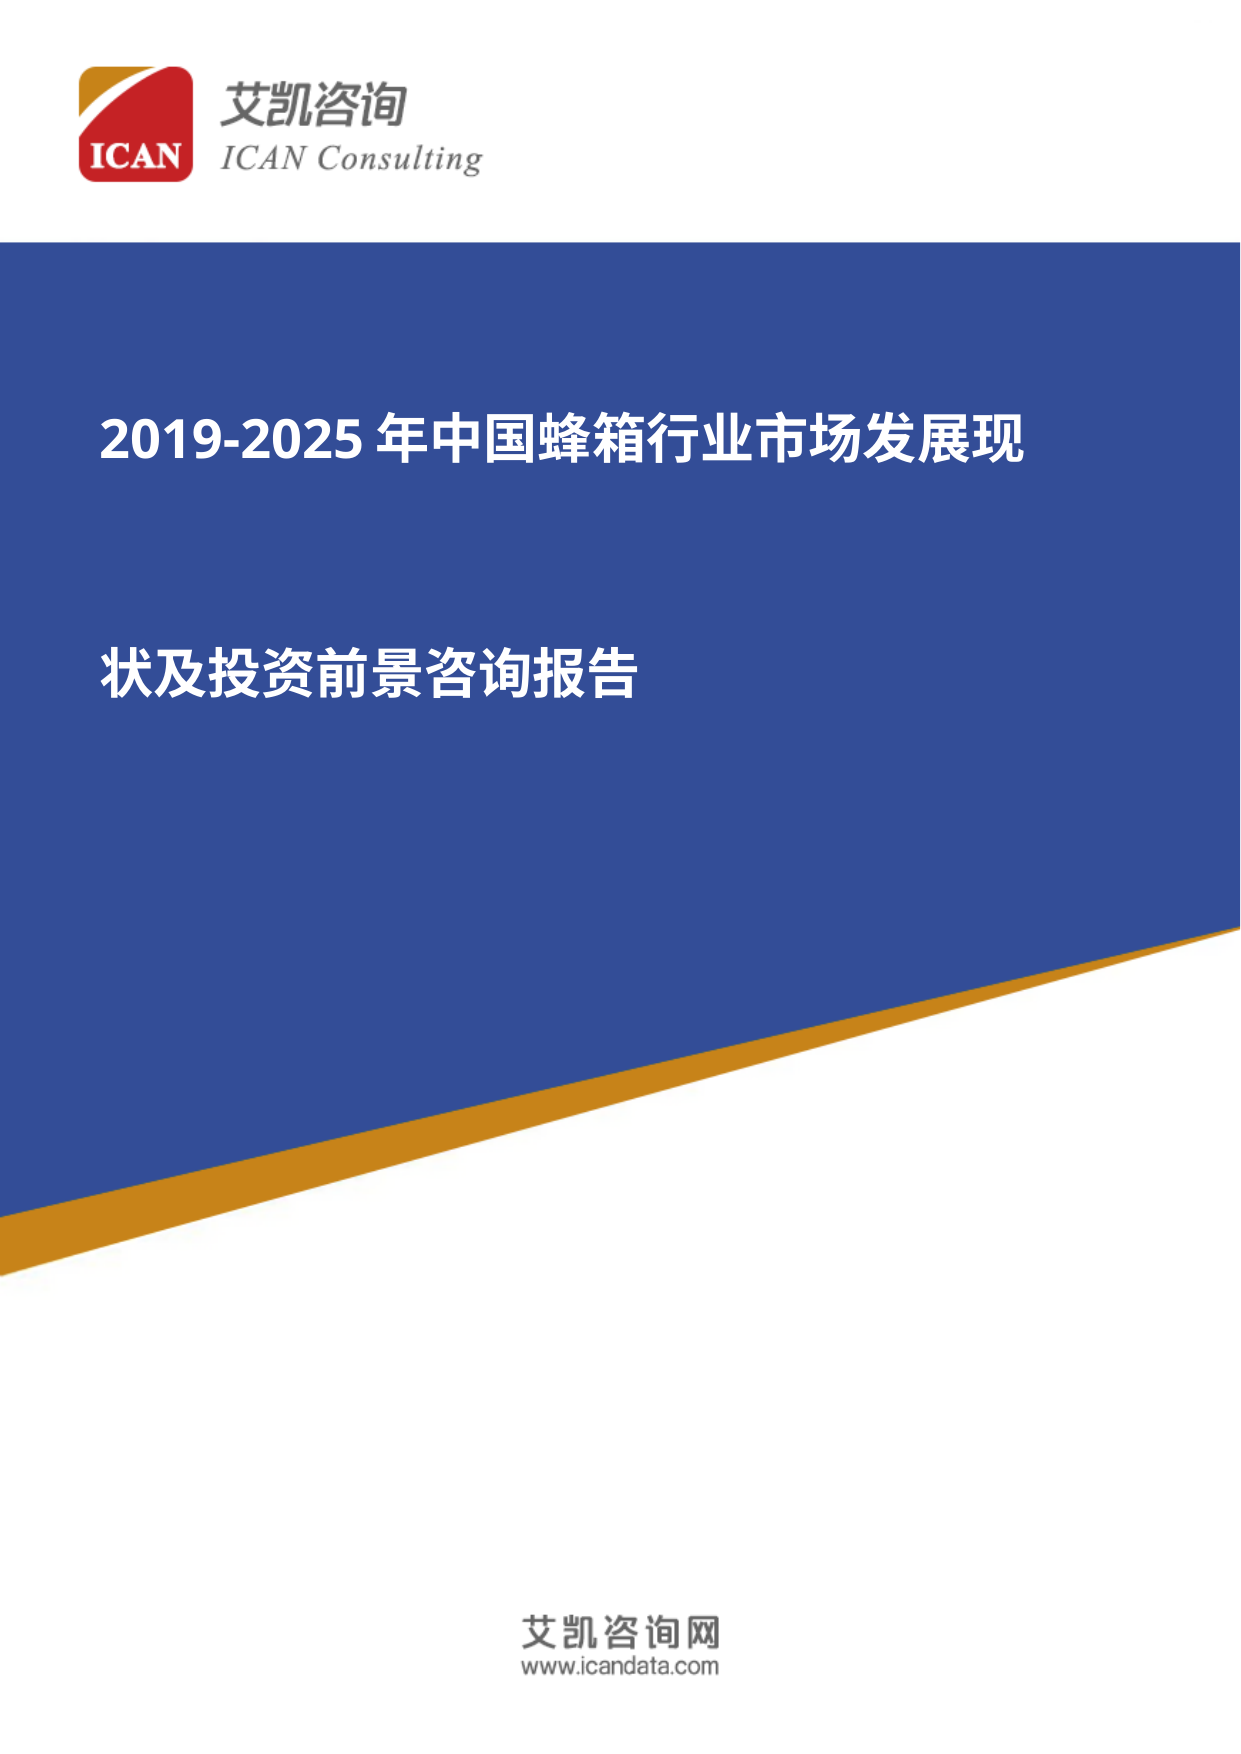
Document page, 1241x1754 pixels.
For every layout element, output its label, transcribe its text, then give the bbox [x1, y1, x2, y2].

picture [0, 5, 1241, 1754]
subtitle 2019-2025年中国蜂箱行业市场发展现状及投资前景咨询报告 [99, 386, 1053, 718]
